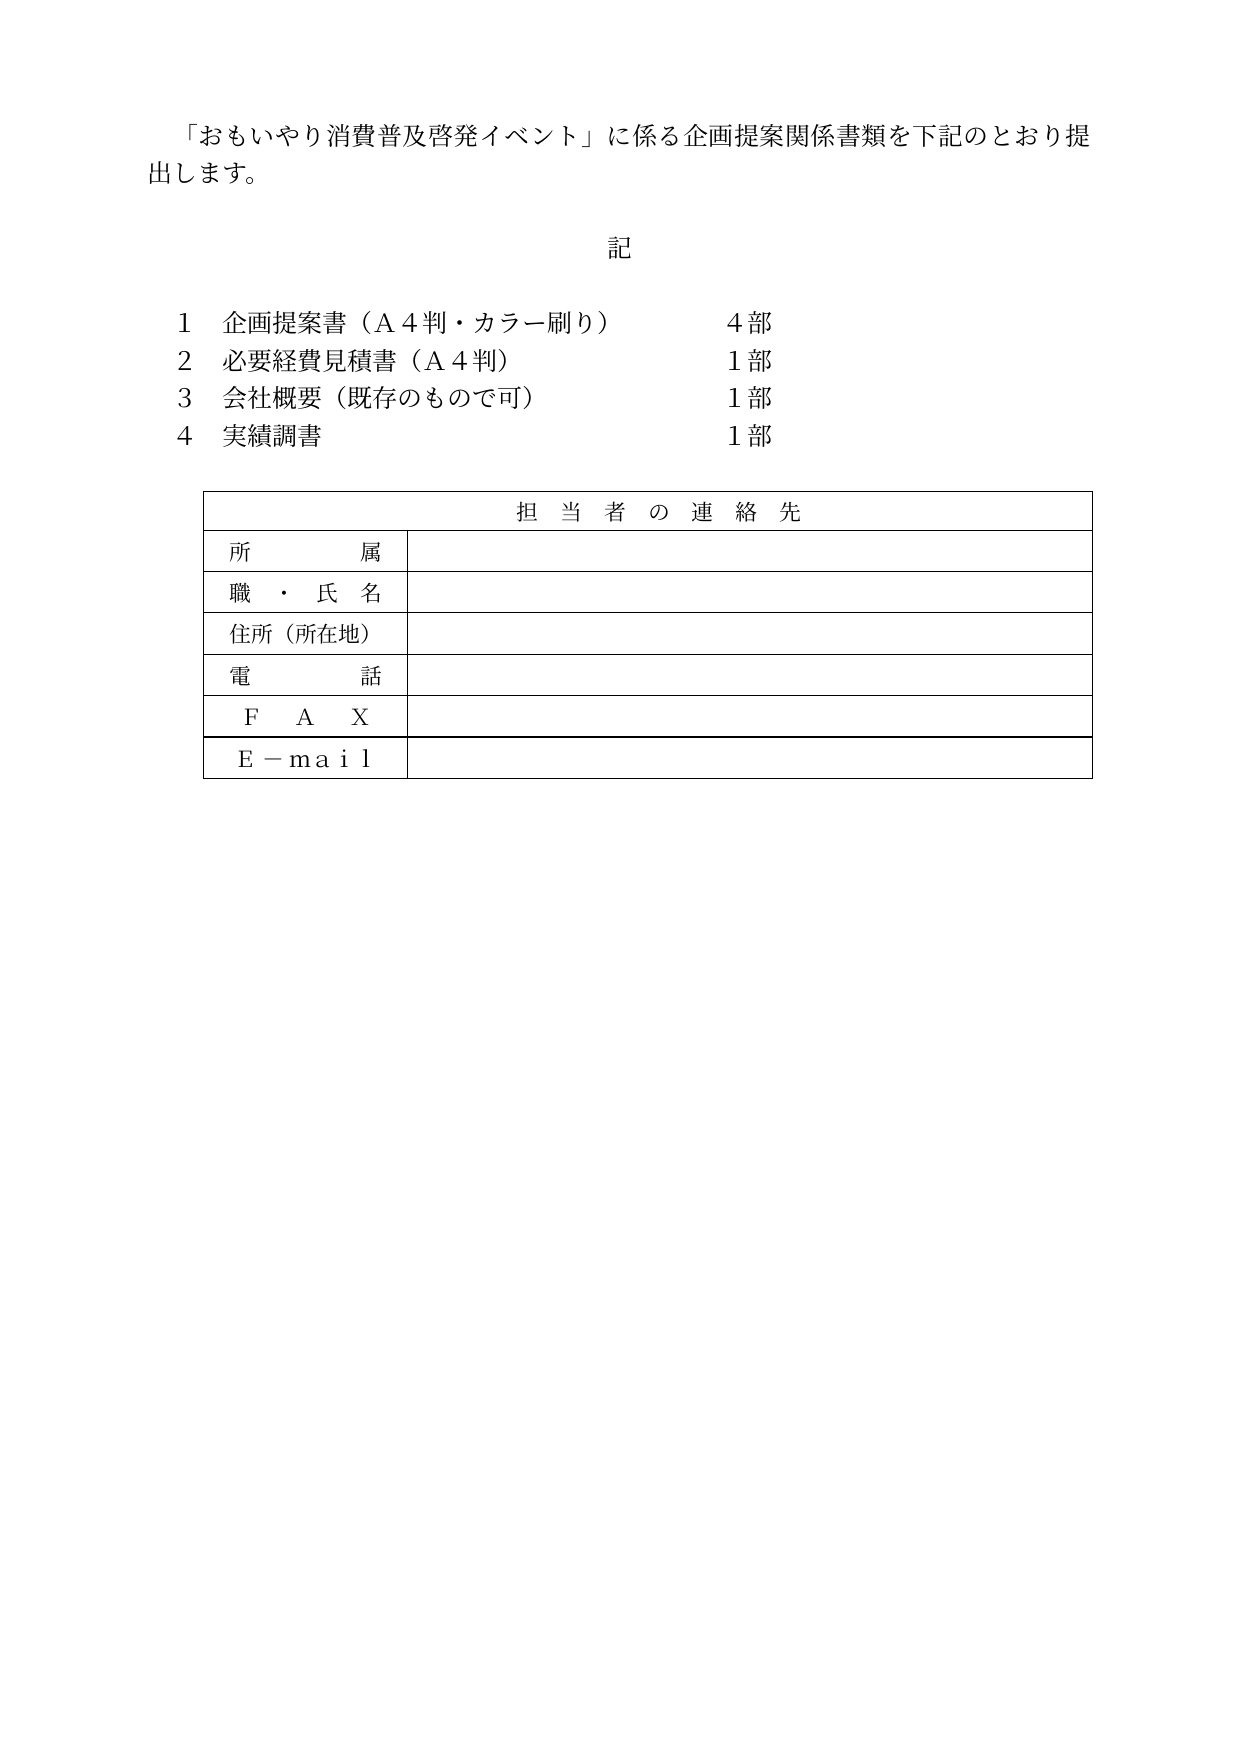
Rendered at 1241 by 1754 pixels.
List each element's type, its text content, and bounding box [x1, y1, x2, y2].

table_cell 住所（所在地） [204, 613, 407, 654]
table_cell [408, 613, 1092, 654]
table_cell [408, 531, 1092, 571]
table_cell Ｆ Ａ Ｘ [204, 696, 407, 736]
table_cell 職 ・ 氏 名 [204, 572, 407, 612]
table_header 担 当 者 の 連 絡 先 [204, 492, 1092, 529]
table_cell 電 話 [204, 655, 407, 695]
text 「おもいやり消費普及啓発イベント」に係る企画提案関係書類を下記のとおり提出します。 [148, 116, 1092, 191]
text ４ 実績調書 １部 [148, 416, 1092, 453]
text １ 企画提案書（Ａ４判・カラー刷り） ４部 [148, 303, 1092, 341]
table_cell [408, 655, 1092, 695]
text 記 [148, 228, 1092, 266]
table_cell [408, 738, 1092, 778]
text ３ 会社概要（既存のもので可） １部 [148, 378, 1092, 416]
table_cell [408, 572, 1092, 612]
table_cell Ｅ － ｍａｉｌ [204, 738, 407, 778]
table_cell [408, 696, 1092, 736]
table_cell 所 属 [204, 531, 407, 571]
text ２ 必要経費見積書（Ａ４判） １部 [148, 341, 1092, 378]
